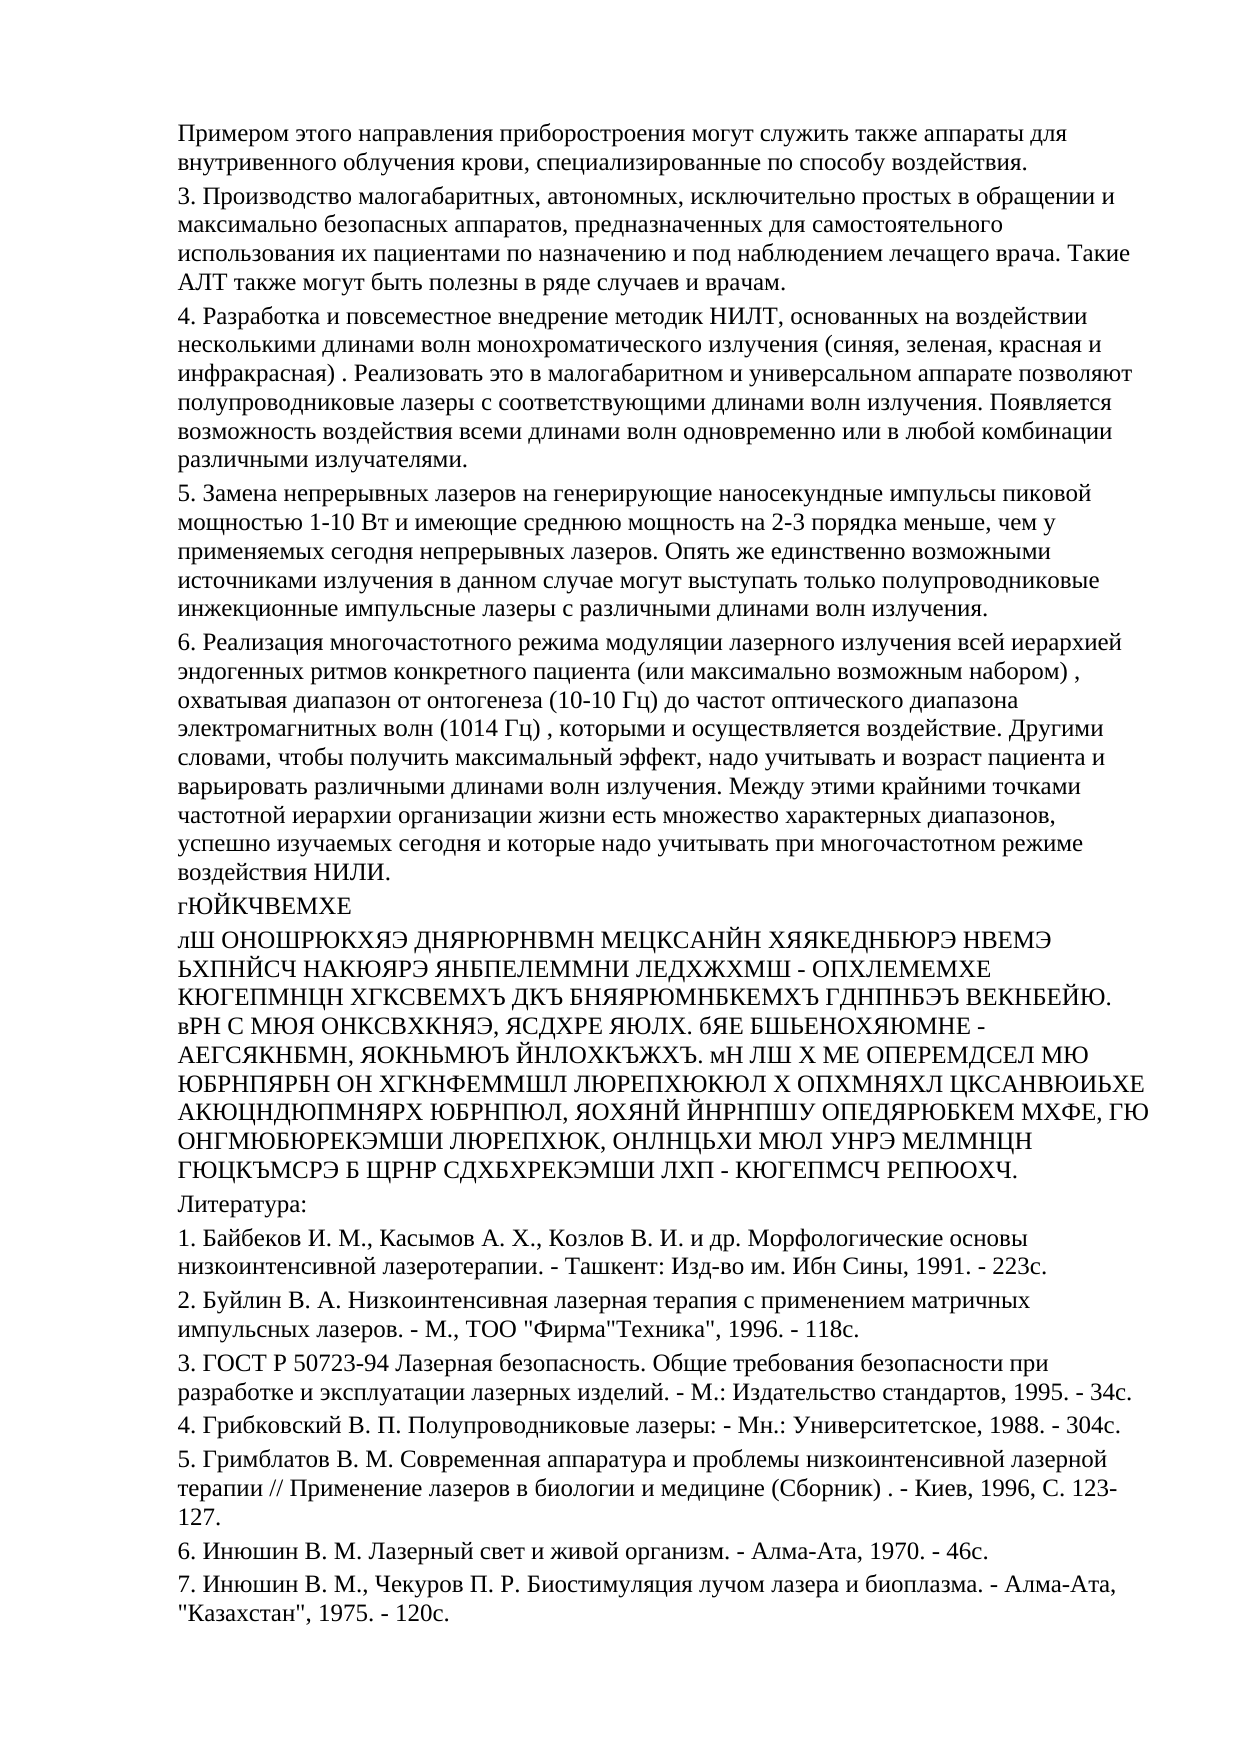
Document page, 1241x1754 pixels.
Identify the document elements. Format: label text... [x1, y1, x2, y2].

text 5. Гримблатов В. М. Современная аппаратура и проблемы низкоинтенсивной лазерной терапии // Применение лазеров в биологии и медицине (Сборник) . - Киев, 1996, С. 123-127. [177, 1444, 1152, 1531]
text 3. ГОСТ Р 50723-94 Лазерная безопасность. Общие требования безопасности при разработке и эксплуатации лазерных изделий. - М.: Издательство стандартов, 1995. - 34с. [177, 1348, 1152, 1405]
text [177, 118, 1152, 176]
text 4. Разработка и повсеместное внедрение методик НИЛТ, основанных на воздействии несколькими длинами волн монохроматического излучения (синяя, зеленая, красная и инфракрасная) . Реализовать это в малогабаритном и универсальном аппарате позволяют полупроводниковые лазеры с соответствующими длинами волн излучения. Появляется возможность воздействия всеми длинами волн одновременно или в любой комбинации различными излучателями. [177, 301, 1152, 473]
text 5. Замена непрерывных лазеров на генерирующие наносекундные импульсы пиковой мощностью 1-10 Вт и имеющие среднюю мощность на 2-3 порядка меньше, чем у применяемых сегодня непрерывных лазеров. Опять же единственно возможными источниками излучения в данном случае могут выступать только полупроводниковые инжекционные импульсные лазеры с различными длинами волн излучения. [177, 478, 1152, 622]
text 7. Инюшин В. М., Чекуров П. Р. Биостимуляция лучом лазера и биоплазма. - Алма-Ата, "Казахстан", 1975. - 120с. [177, 1569, 1152, 1627]
text Литература: [177, 1189, 1152, 1218]
text 3. Производство малогабаритных, автономных, исключительно простых в обращении и максимально безопасных аппаратов, предназначенных для самостоятельного использования их пациентами по назначению и под наблюдением лечащего врача. Такие АЛТ также могут быть полезны в ряде случаев и врачам. [177, 181, 1152, 296]
text 2. Буйлин В. А. Низкоинтенсивная лазерная терапия с применением матричных импульсных лазеров. - М., ТОО "Фирма"Техника", 1996. - 118с. [177, 1285, 1152, 1343]
text 1. Байбеков И. М., Касымов А. Х., Козлов В. И. и др. Морфологические основы низкоинтенсивной лазеротерапии. - Ташкент: Изд-во им. Ибн Сины, 1991. - 223с. [177, 1223, 1152, 1280]
text 4. Грибковский В. П. Полупроводниковые лазеры: - Мн.: Университетское, 1988. - 304с. [177, 1411, 1152, 1439]
text лШ ОНОШРЮКХЯЭ ДНЯРЮРНВМН МЕЦКСАНЙН ХЯЯКЕДНБЮРЭ НВЕМЭ ЬХПНЙСЧ НАКЮЯРЭ ЯНБПЕЛЕММНИ ЛЕДХЖХМШ - ОПХЛЕМЕМХЕ КЮГЕПМНЦН ХГКСВЕМХЪ ДКЪ БНЯЯРЮМНБКЕМХЪ ГДНПНБЭЪ ВЕКНБЕЙЮ. вРН С МЮЯ ОНКСВХКНЯЭ, ЯСДХРЕ ЯЮЛХ. бЯЕ БШЬЕНОХЯЮМНЕ - АЕГСЯКНБМН, ЯОКНЬМЮЪ ЙНЛОХКЪЖХЪ. мН ЛШ Х МЕ ОПЕРЕМДСЕЛ МЮ ЮБРНПЯРБН ОН ХГКНФЕММШЛ ЛЮРЕПХЮКЮЛ Х ОПХМНЯХЛ ЦКСАНВЮИЬХЕ АКЮЦНДЮПМНЯРХ ЮБРНПЮЛ, ЯОХЯНЙ ЙНРНПШУ ОПЕДЯРЮБКЕМ МХФЕ, ГЮ ОНГМЮБЮРЕКЭМШИ ЛЮРЕПХЮК, ОНЛНЦЬХИ МЮЛ УНРЭ МЕЛМНЦН ГЮЦКЪМСРЭ Б ЩРНР СДХБХРЕКЭМШИ ЛХП - КЮГЕПМСЧ РЕПЮОХЧ. [177, 925, 1152, 1184]
text гЮЙКЧВЕМХЕ [177, 891, 1152, 920]
text 6. Инюшин В. М. Лазерный свет и живой организм. - Алма-Ата, 1970. - 46с. [177, 1536, 1152, 1564]
text 6. Реализация многочастотного режима модуляции лазерного излучения всей иерархией эндогенных ритмов конкретного пациента (или максимально возможным набором) , охватывая диапазон от онтогенеза (10-10 Гц) до частот оптического диапазона электромагнитных волн (1014 Гц) , которыми и осуществляется воздействие. Другими словами, чтобы получить максимальный эффект, надо учитывать и возраст пациента и варьировать различными длинами волн излучения. Между этими крайними точками частотной иерархии организации жизни есть множество характерных диапазонов, успешно изучаемых сегодня и которые надо учитывать при многочастотном режиме воздействия НИЛИ. [177, 627, 1152, 886]
